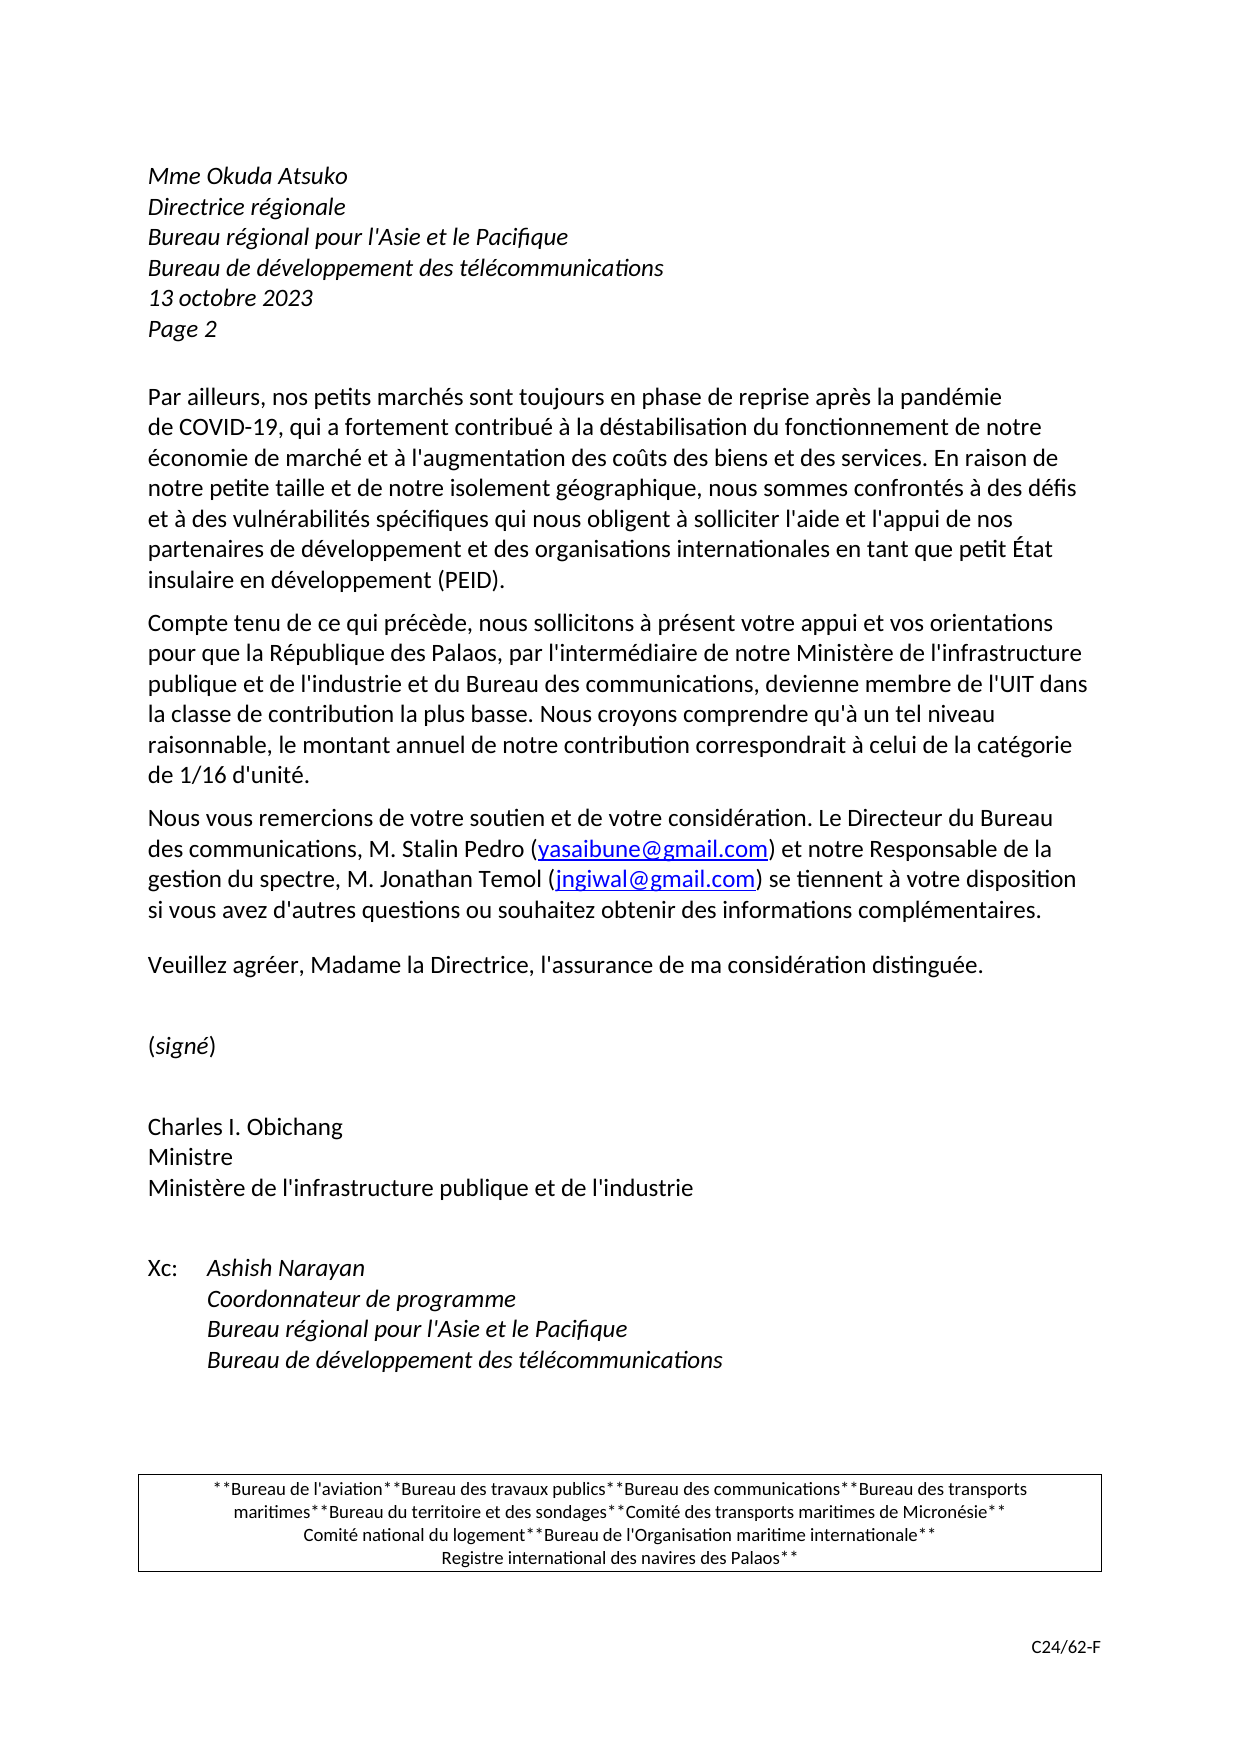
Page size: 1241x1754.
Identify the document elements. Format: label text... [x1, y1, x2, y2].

text 13 octobre 2023 [148, 282, 1092, 313]
text Directrice régionale [148, 191, 1092, 221]
text Ministère de l'infrastructure publique et de l'industrie [148, 1172, 1092, 1202]
text Bureau régional pour l'Asie et le Pacifique [148, 1313, 1092, 1344]
text **Bureau de l'aviation**Bureau des travaux publics**Bureau des communications**Bureau des transports maritimes**Bureau du territoire et des sondages**Comité des transports maritimes de Micronésie** Comité national du logement**Bureau de l'Organisation maritime internationale** Registre international des navires des Palaos** [139, 1475, 1101, 1571]
text (signé) [148, 1030, 1092, 1061]
text Coordonnateur de programme [148, 1283, 1092, 1313]
text Par ailleurs, nos petits marchés sont toujours en phase de reprise après la pandémie de COVID-19, qui a fortement contribué à la déstabilisation du fonctionnement de notre économie de marché et à l'augmentation des coûts des biens et des services. En raison de notre petite taille et de notre isolement géographique, nous sommes confrontés à des défis et à des vulnérabilités spécifiques qui nous obligent à solliciter l'aide et l'appui de nos partenaires de développement et des organisations internationales en tant que petit État insulaire en développement (PEID). [148, 381, 1092, 594]
text Nous vous remercions de votre soutien et de votre considération. Le Directeur du Bureau des communications, M. Stalin Pedro (yasaibune@gmail.com) et notre Responsable de la gestion du spectre, M. Jonathan Temol (jngiwal@gmail.com) se tiennent à votre disposition si vous avez d'autres questions ou souhaitez obtenir des informations complémentaires. [148, 803, 1092, 925]
text Mme Okuda Atsuko [148, 160, 1092, 191]
text Ministre [148, 1141, 1092, 1172]
text Bureau de développement des télécommunications [148, 1344, 1092, 1374]
text Veuillez agréer, Madame la Directrice, l'assurance de ma considération distinguée. [148, 950, 1092, 980]
text Bureau de développement des télécommunications [148, 252, 1092, 282]
text Compte tenu de ce qui précède, nous sollicitons à présent votre appui et vos orientations pour que la République des Palaos, par l'intermédiaire de notre Ministère de l'infrastructure publique et de l'industrie et du Bureau des communications, devienne membre de l'UIT dans la classe de contribution la plus basse. Nous croyons comprendre qu'à un tel niveau raisonnable, le montant annuel de notre contribution correspondrait à celui de la catégorie de 1/16 d'unité. [148, 607, 1092, 790]
text Bureau régional pour l'Asie et le Pacifique [148, 221, 1092, 252]
text Page 2 [148, 313, 1092, 343]
text Charles I. Obichang [148, 1111, 1092, 1141]
text Xc: Ashish Narayan [148, 1252, 1092, 1283]
